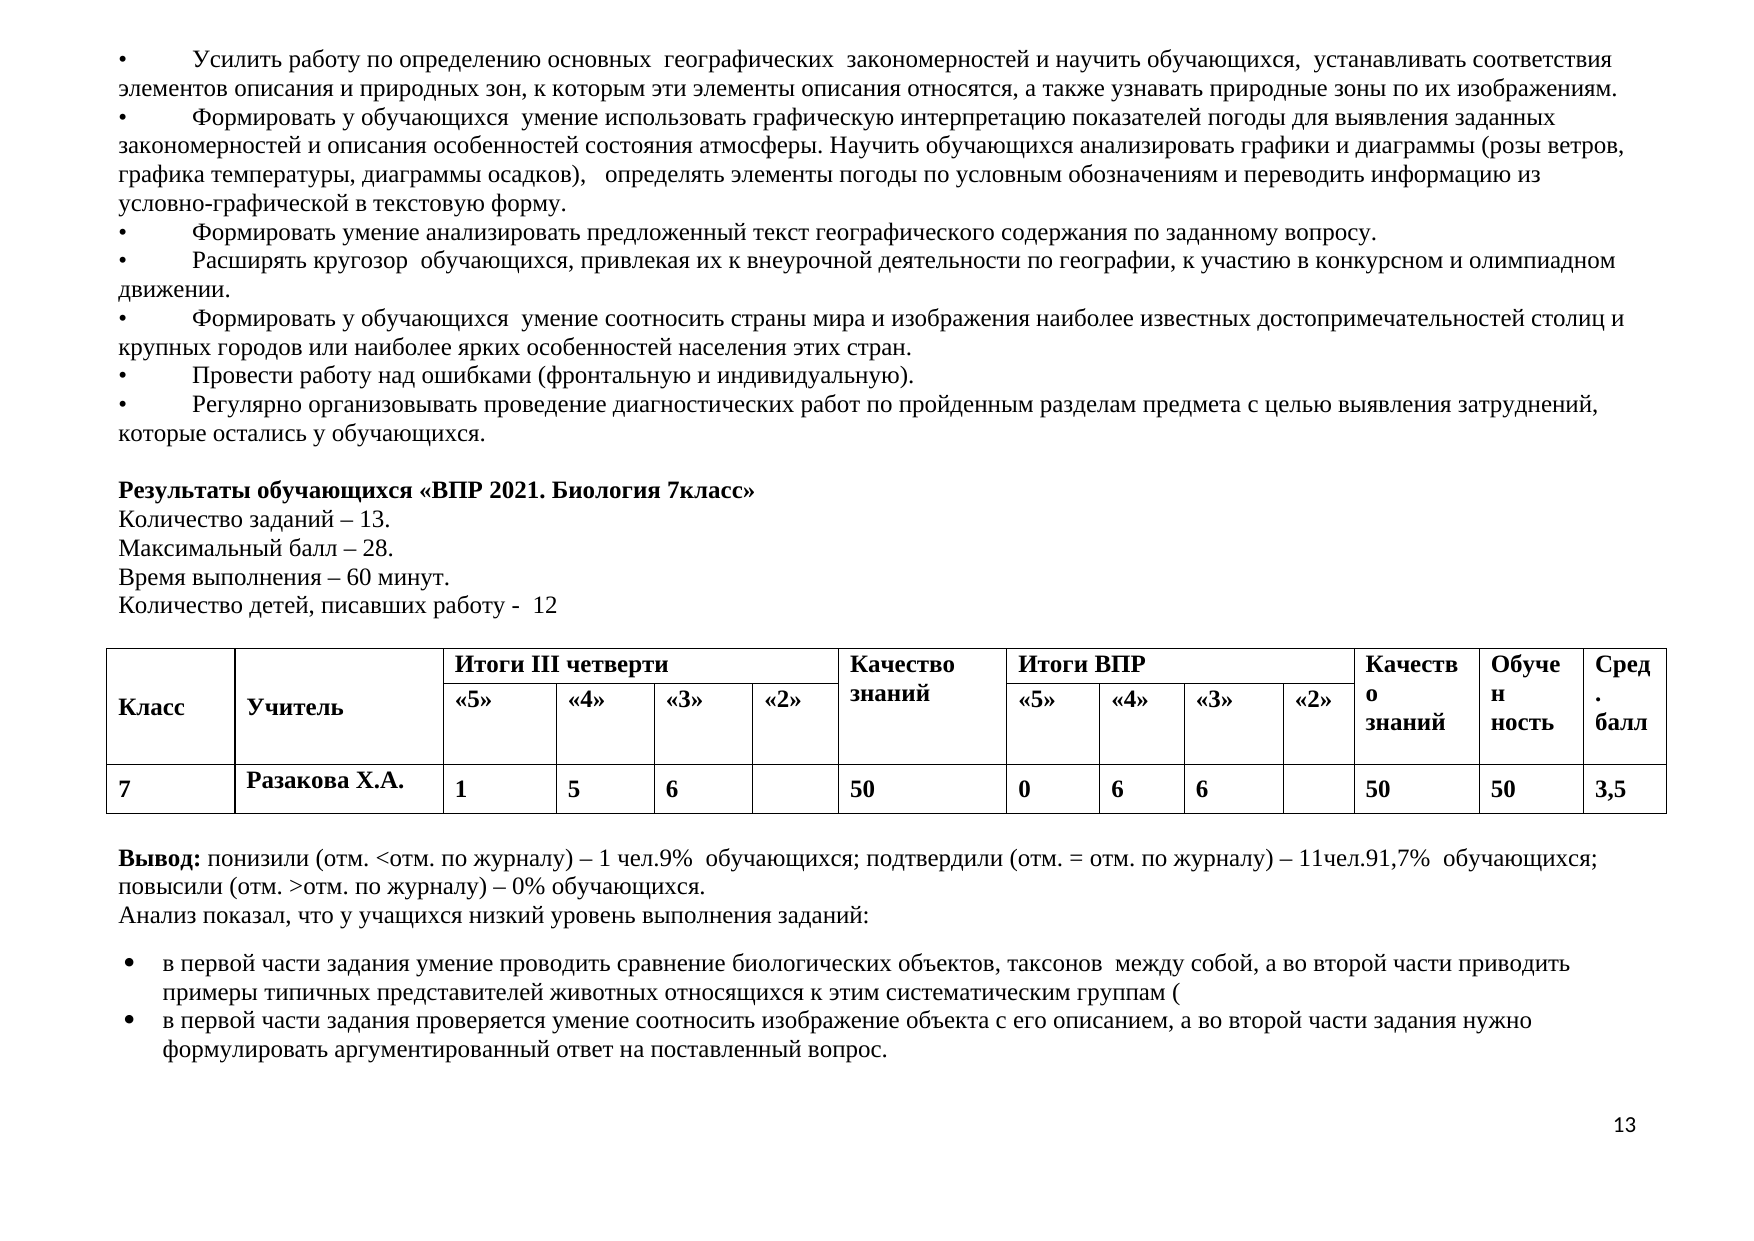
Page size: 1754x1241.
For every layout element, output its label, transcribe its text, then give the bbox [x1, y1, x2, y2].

table_cell 6 [1185, 765, 1283, 813]
table_header Итоги ВПР [1007, 649, 1354, 683]
table_cell [1284, 765, 1354, 813]
text • Формировать умение анализировать предложенный текст географического содержания по заданному вопросу. [118, 217, 1636, 246]
list в первой части задания проверяется умение соотносить изображение объекта с его описанием, а во второй части задания нужно формулировать аргументированный ответ на поставленный вопрос. [125, 1005, 1636, 1063]
table_cell 50 [1480, 765, 1583, 813]
table_cell «5» [444, 684, 556, 764]
text • Расширять кругозор обучающихся, привлекая их к внеурочной деятельности по географии, к участию в конкурсном и олимпиадном движении. [118, 246, 1636, 303]
table_cell «3» [655, 684, 752, 764]
table_header Качество знаний [839, 649, 1006, 764]
table_cell «2» [753, 684, 838, 764]
table_cell «4» [557, 684, 654, 764]
text • Формировать у обучающихся умение соотносить страны мира и изображения наиболее известных достопримечательностей столиц и крупных городов или наиболее ярких особенностей населения этих стран. [118, 303, 1636, 361]
table_cell «4» [1100, 684, 1184, 764]
text • Усилить работу по определению основных географических закономерностей и научить обучающихся, устанавливать соответствия элементов описания и природных зон, к которым эти элементы описания относятся, а также узнавать природные зоны по их изображениям. [118, 44, 1636, 102]
text Вывод: понизили (отм. <отм. по журналу) – 1 чел.9% обучающихся; подтвердили (отм. = отм. по журналу) – 11чел.91,7% обучающихся; [118, 843, 1636, 871]
table_cell Разакова Х.А. [236, 765, 443, 813]
table_cell «5» [1007, 684, 1099, 764]
table_header Итоги III четверти [444, 649, 838, 683]
table_cell 6 [655, 765, 752, 813]
table_cell 50 [839, 765, 1006, 813]
list в первой части задания умение проводить сравнение биологических объектов, таксонов между собой, а во второй части приводить примеры типичных представителей животных относящихся к этим систематическим группам ( [125, 948, 1636, 1005]
text • Провести работу над ошибками (фронтальную и индивидуальную). [118, 361, 1636, 389]
table_cell [753, 765, 838, 813]
table_cell 6 [1100, 765, 1184, 813]
text повысили (отм. >отм. по журналу) – 0% обучающихся. [118, 871, 1636, 900]
table_cell 7 [107, 765, 234, 813]
table_cell 3,5 [1584, 765, 1666, 813]
text Время выполнения – 60 минут. [118, 562, 1636, 591]
table_cell «2» [1284, 684, 1354, 764]
text • Формировать у обучающихся умение использовать графическую интерпретацию показателей погоды для выявления заданных закономерностей и описания особенностей состояния атмосферы. Научить обучающихся анализировать графики и диаграммы (розы ветров, графика температуры, диаграммы осадков), определять элементы погоды по условным обозначениям и переводить информацию из условно-графической в текстовую форму. [118, 102, 1636, 217]
table_cell 1 [444, 765, 556, 813]
text Количество детей, писавших работу - 12 [118, 591, 1636, 619]
text Максимальный балл – 28. [118, 533, 1636, 562]
table_header Класс [107, 649, 234, 764]
table_cell 0 [1007, 765, 1099, 813]
text • Регулярно организовывать проведение диагностических работ по пройденным разделам предмета с целью выявления затруднений, которые остались у обучающихся. [118, 389, 1636, 447]
table_header Учитель [236, 649, 443, 764]
table_cell 50 [1355, 765, 1479, 813]
text Количество заданий – 13. [118, 504, 1636, 533]
table_cell «3» [1185, 684, 1283, 764]
table_header Сред. балл [1584, 649, 1666, 764]
table_header Качество знаний [1355, 649, 1479, 764]
text Анализ показал, что у учащихся низкий уровень выполнения заданий: [118, 900, 1636, 929]
table_cell 5 [557, 765, 654, 813]
text Результаты обучающихся «ВПР 2021. Биология 7класс» [118, 476, 1636, 504]
